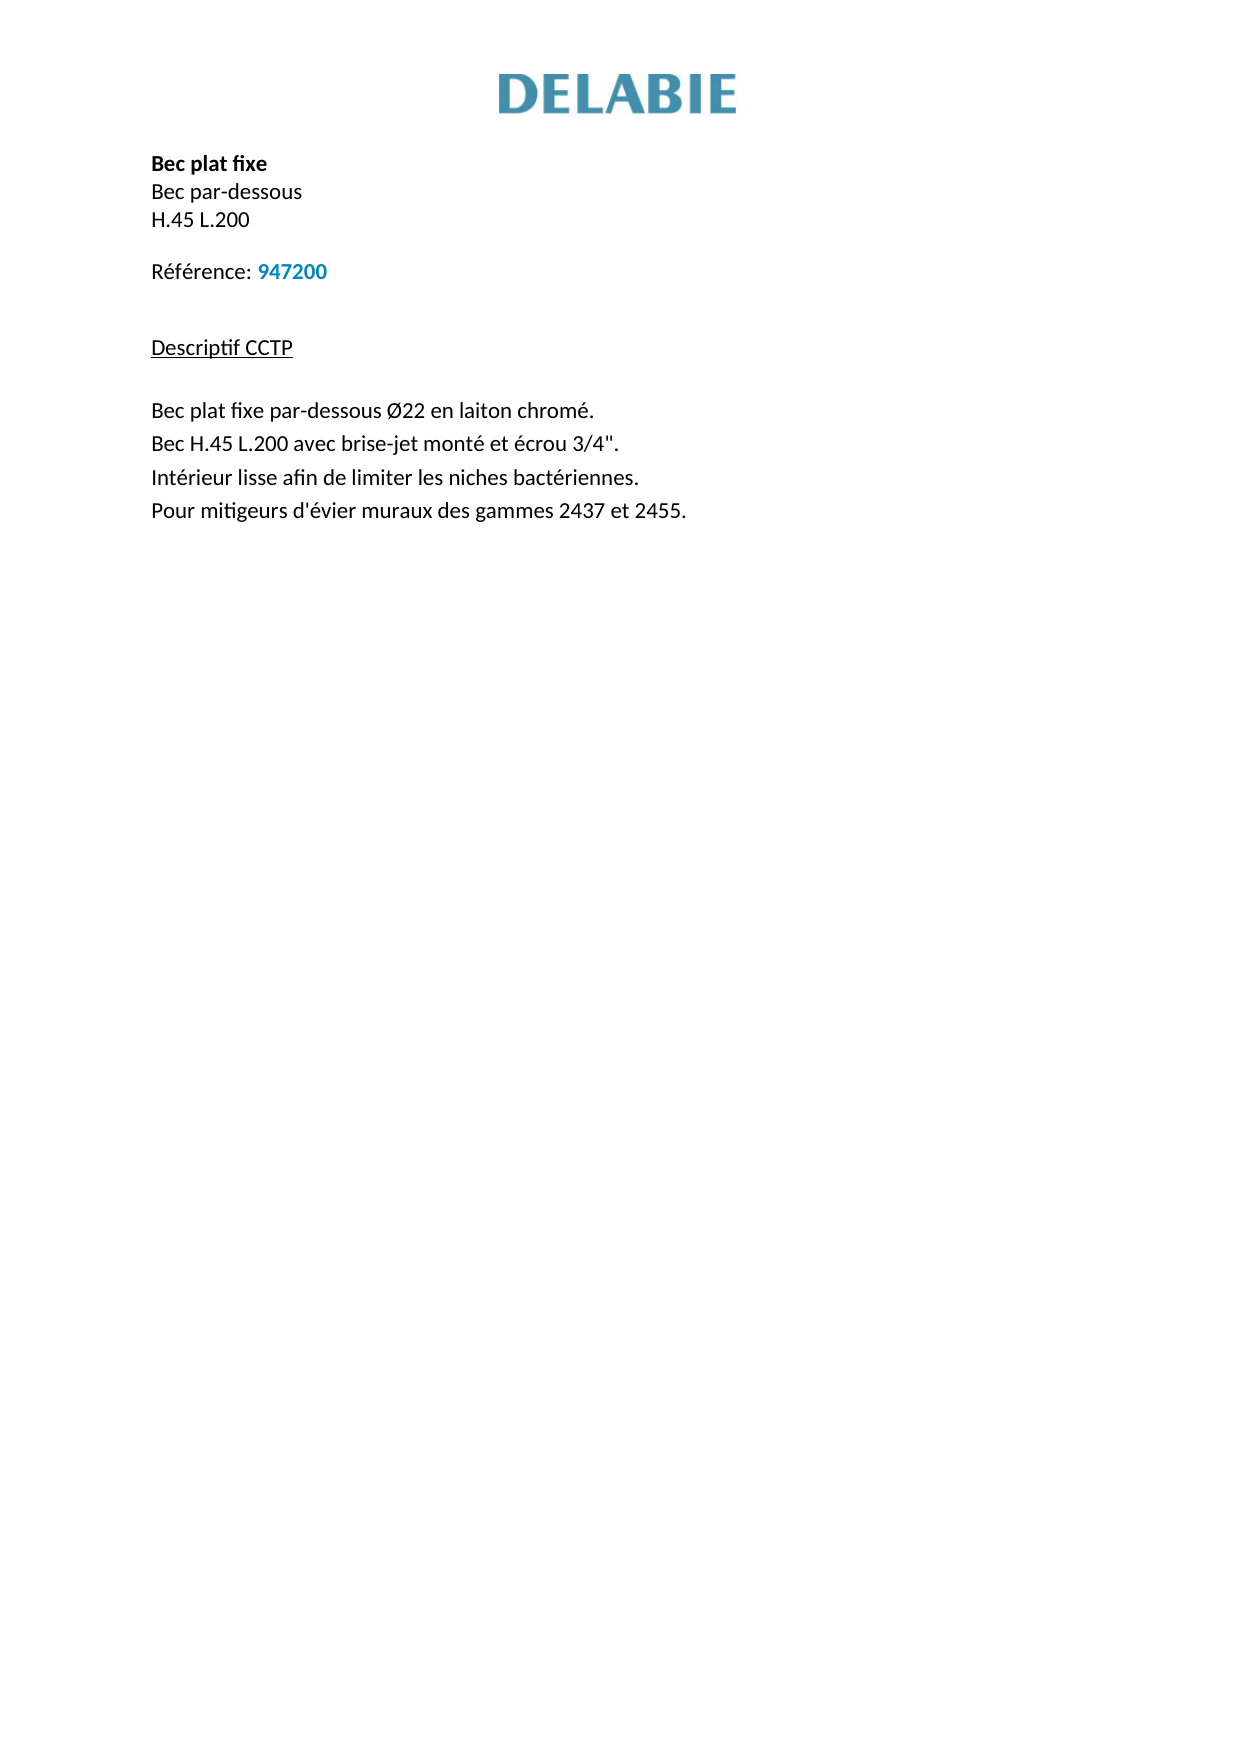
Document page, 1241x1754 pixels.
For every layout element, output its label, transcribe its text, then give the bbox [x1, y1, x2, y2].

text Bec plat fixe par-dessous Ø22 en laiton chromé. [151, 396, 1084, 424]
picture [497, 74, 738, 114]
text H.45 L.200 [151, 205, 1084, 233]
text Bec par-dessous [151, 177, 1084, 205]
text Bec H.45 L.200 avec brise-jet monté et écrou 3/4". [151, 429, 1084, 458]
text Descriptif CCTP [151, 333, 1084, 361]
text Référence: 947200 [151, 257, 1084, 285]
text Bec plat fixe [151, 149, 1084, 177]
text Intérieur lisse afin de limiter les niches bactériennes. [151, 463, 1084, 491]
text Pour mitigeurs d'évier muraux des gammes 2437 et 2455. [151, 497, 1084, 525]
